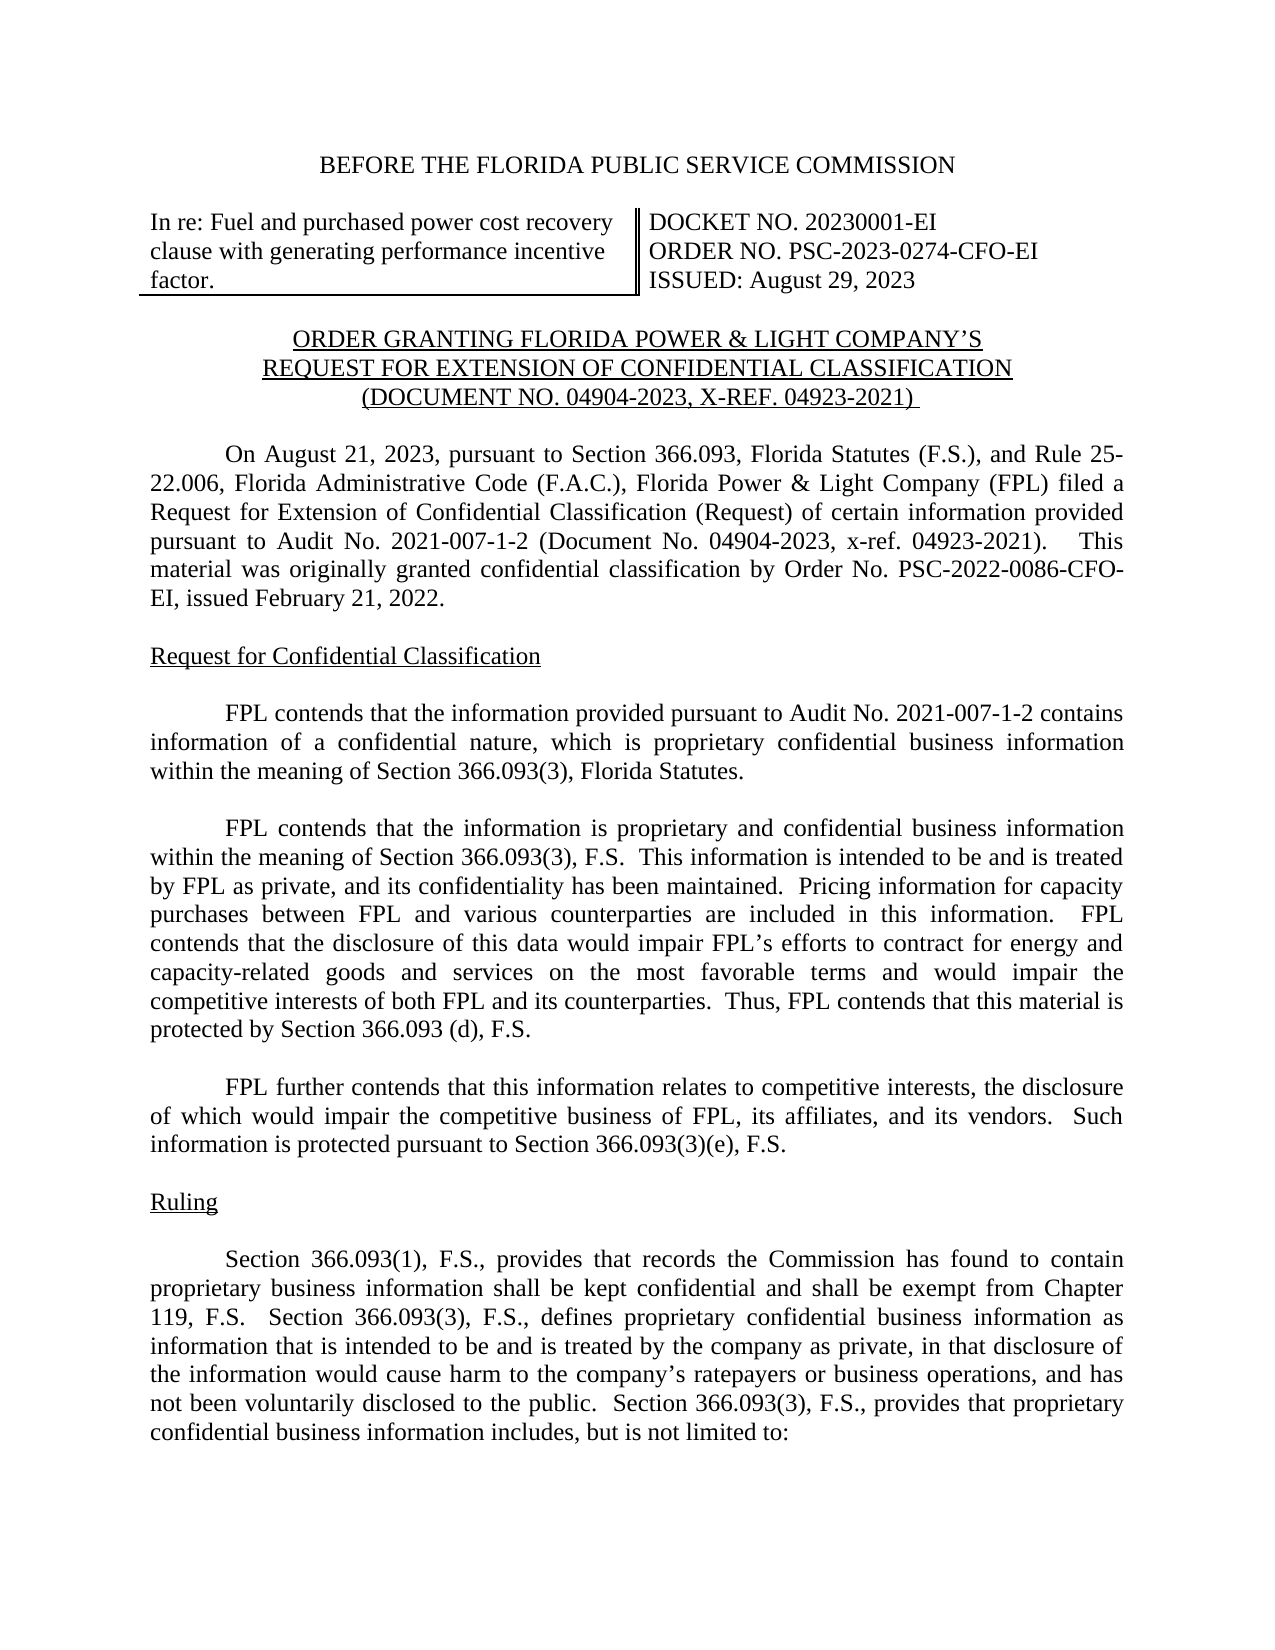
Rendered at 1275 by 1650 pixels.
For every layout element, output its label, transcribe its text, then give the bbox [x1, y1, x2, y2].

table_header In re: Fuel and purchased power cost recovery clause with generating performance incentive factor. [139, 208, 635, 294]
text (DOCUMENT NO. 04904-2023, X-REF. 04923-2021) [150, 382, 1125, 411]
text On August 21, 2023, pursuant to Section 366.093, Florida Statutes (F.S.), and Rule 25-22.006, Florida Administrative Code (F.A.C.), Florida Power & Light Company (FPL) filed a Request for Extension of Confidential Classification (Request) of certain information provided pursuant to Audit No. 2021-007-1-2 (Document No. 04904-2023, x-ref. 04923-2021). This material was originally granted confidential classification by Order No. PSC-2022-0086-CFO-EI, issued February 21, 2022. [150, 439, 1125, 612]
text FPL contends that the information is proprietary and confidential business information within the meaning of Section 366.093(3), F.S. This information is intended to be and is treated by FPL as private, and its confidentiality has been maintained. Pricing information for capacity purchases between FPL and various counterparties are included in this information. FPL contends that the disclosure of this data would impair FPL’s efforts to contract for energy and capacity-related goods and services on the most favorable terms and would impair the competitive interests of both FPL and its counterparties. Thus, FPL contends that this material is protected by Section 366.093 (d), F.S. [150, 813, 1125, 1043]
text Ruling [150, 1187, 1125, 1216]
text FPL contends that the information provided pursuant to Audit No. 2021-007-1-2 contains information of a confidential nature, which is proprietary confidential business information within the meaning of Section 366.093(3), Florida Statutes. [150, 698, 1125, 784]
text Request for Confidential Classification [150, 641, 1125, 669]
table_header DOCKET NO. 20230001-EI ORDER NO. PSC-2023-0274-CFO-EI ISSUED: August 29, 2023 [640, 208, 1136, 294]
text FPL further contends that this information relates to competitive interests, the disclosure of which would impair the competitive business of FPL, its affiliates, and its vendors. Such information is protected pursuant to Section 366.093(3)(e), F.S. [150, 1072, 1125, 1158]
text Section 366.093(1), F.S., provides that records the Commission has found to contain proprietary business information shall be kept confidential and shall be exempt from Chapter 119, F.S. Section 366.093(3), F.S., defines proprietary confidential business information as information that is intended to be and is treated by the company as private, in that disclosure of the information would cause harm to the company’s ratepayers or business operations, and has not been voluntarily disclosed to the public. Section 366.093(3), F.S., provides that proprietary confidential business information includes, but is not limited to: [150, 1244, 1125, 1446]
text REQUEST FOR EXTENSION OF CONFIDENTIAL CLASSIFICATION [150, 353, 1125, 382]
text ORDER GRANTING FLORIDA POWER & LIGHT COMPANY’S [150, 324, 1125, 353]
subtitle BEFORE THE FLORIDA PUBLIC SERVICE COMMISSION [150, 150, 1125, 179]
